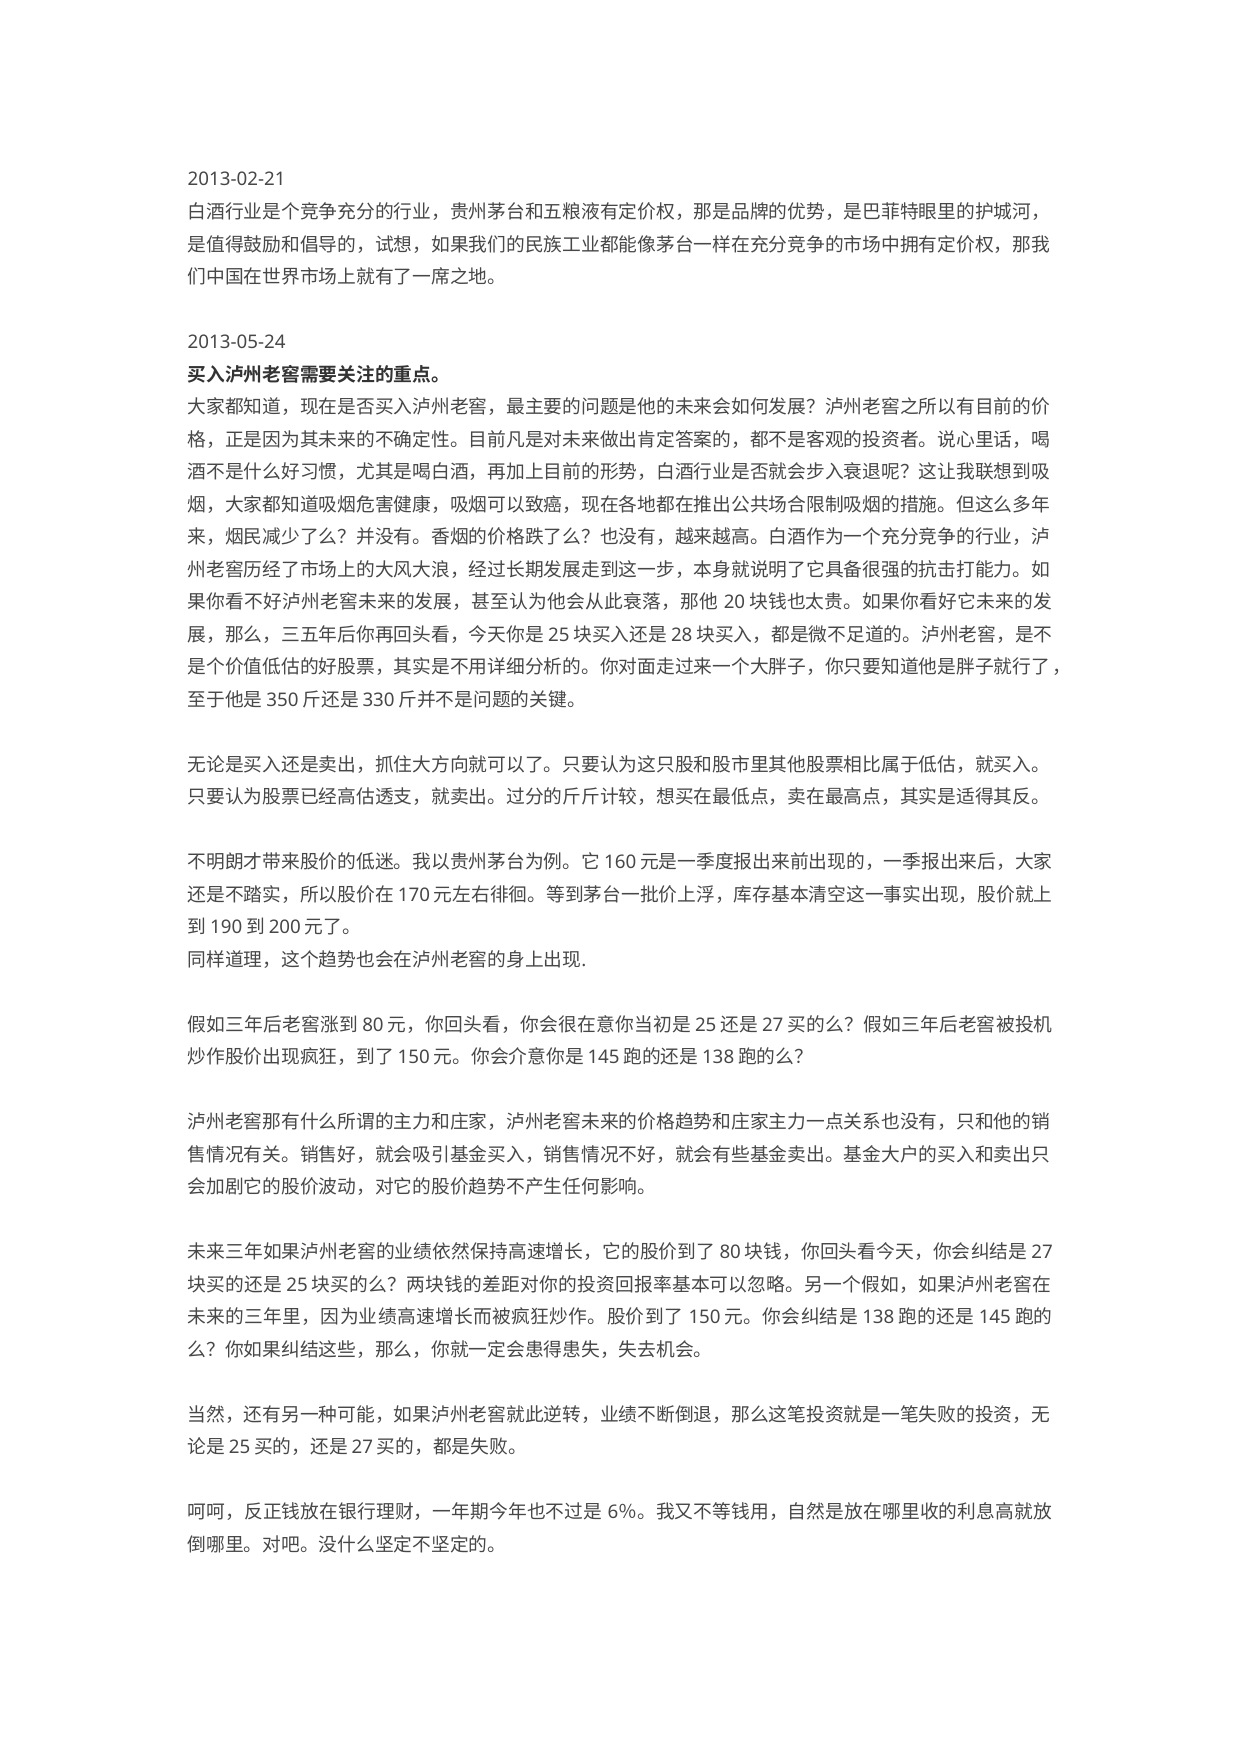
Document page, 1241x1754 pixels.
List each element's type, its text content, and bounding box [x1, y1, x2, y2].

text 泸州老窖那有什么所谓的主力和庄家，泸州老窖未来的价格趋势和庄家主力一点关系也没有，只和他的销售情况有关。销售好，就会吸引基金买入，销售情况不好，就会有些基金卖出。基金大户的买入和卖出只会加剧它的股价波动，对它的股价趋势不产生任何影响。 [187, 1104, 1053, 1202]
text 假如三年后老窖涨到80元，你回头看，你会很在意你当初是25还是27买的么？假如三年后老窖被投机炒作股价出现疯狂，到了150元。你会介意你是145跑的还是138跑的么？ [187, 1007, 1053, 1072]
text 2013-05-24 [187, 324, 1053, 357]
text 当然，还有另一种可能，如果泸州老窖就此逆转，业绩不断倒退，那么这笔投资就是一笔失败的投资，无论是25买的，还是27买的，都是失败。 [187, 1397, 1053, 1462]
text 大家都知道，现在是否买入泸州老窖，最主要的问题是他的未来会如何发展？泸州老窖之所以有目前的价格，正是因为其未来的不确定性。目前凡是对未来做出肯定答案的，都不是客观的投资者。说心里话，喝酒不是什么好习惯，尤其是喝白酒，再加上目前的形势，白酒行业是否就会步入衰退呢？这让我联想到吸烟，大家都知道吸烟危害健康，吸烟可以致癌，现在各地都在推出公共场合限制吸烟的措施。但这么多年来，烟民减少了么？并没有。香烟的价格跌了么？也没有，越来越高。白酒作为一个充分竞争的行业，泸州老窖历经了市场上的大风大浪，经过长期发展走到这一步，本身就说明了它具备很强的抗击打能力。如果你看不好泸州老窖未来的发展，甚至认为他会从此衰落，那他20块钱也太贵。如果你看好它未来的发展，那么，三五年后你再回头看，今天你是25块买入还是28块买入，都是微不足道的。泸州老窖，是不是个价值低估的好股票，其实是不用详细分析的。你对面走过来一个大胖子，你只要知道他是胖子就行了，至于他是350斤还是330斤并不是问题的关键。 [187, 389, 1053, 714]
text 白酒行业是个竞争充分的行业，贵州茅台和五粮液有定价权，那是品牌的优势，是巴菲特眼里的护城河，是值得鼓励和倡导的，试想，如果我们的民族工业都能像茅台一样在充分竞争的市场中拥有定价权，那我们中国在世界市场上就有了一席之地。 [187, 194, 1053, 292]
text 无论是买入还是卖出，抓住大方向就可以了。只要认为这只股和股市里其他股票相比属于低估，就买入。只要认为股票已经高估透支，就卖出。过分的斤斤计较，想买在最低点，卖在最高点，其实是适得其反。 [187, 747, 1053, 812]
text 2013-02-21 [187, 162, 1053, 194]
text 未来三年如果泸州老窖的业绩依然保持高速增长，它的股价到了80块钱，你回头看今天，你会纠结是27块买的还是25块买的么？两块钱的差距对你的投资回报率基本可以忽略。另一个假如，如果泸州老窖在未来的三年里，因为业绩高速增长而被疯狂炒作。股价到了150元。你会纠结是138跑的还是145跑的么？你如果纠结这些，那么，你就一定会患得患失，失去机会。 [187, 1234, 1053, 1364]
text 呵呵，反正钱放在银行理财，一年期今年也不过是6％。我又不等钱用，自然是放在哪里收的利息高就放倒哪里。对吧。没什么坚定不坚定的。 [187, 1494, 1053, 1559]
text 同样道理，这个趋势也会在泸州老窖的身上出现. [187, 942, 1053, 974]
text 买入泸州老窖需要关注的重点。 [187, 357, 1053, 389]
text 不明朗才带来股价的低迷。我以贵州茅台为例。它160元是一季度报出来前出现的，一季报出来后，大家还是不踏实，所以股价在170元左右徘徊。等到茅台一批价上浮，库存基本清空这一事实出现，股价就上到190到200元了。 [187, 844, 1053, 942]
